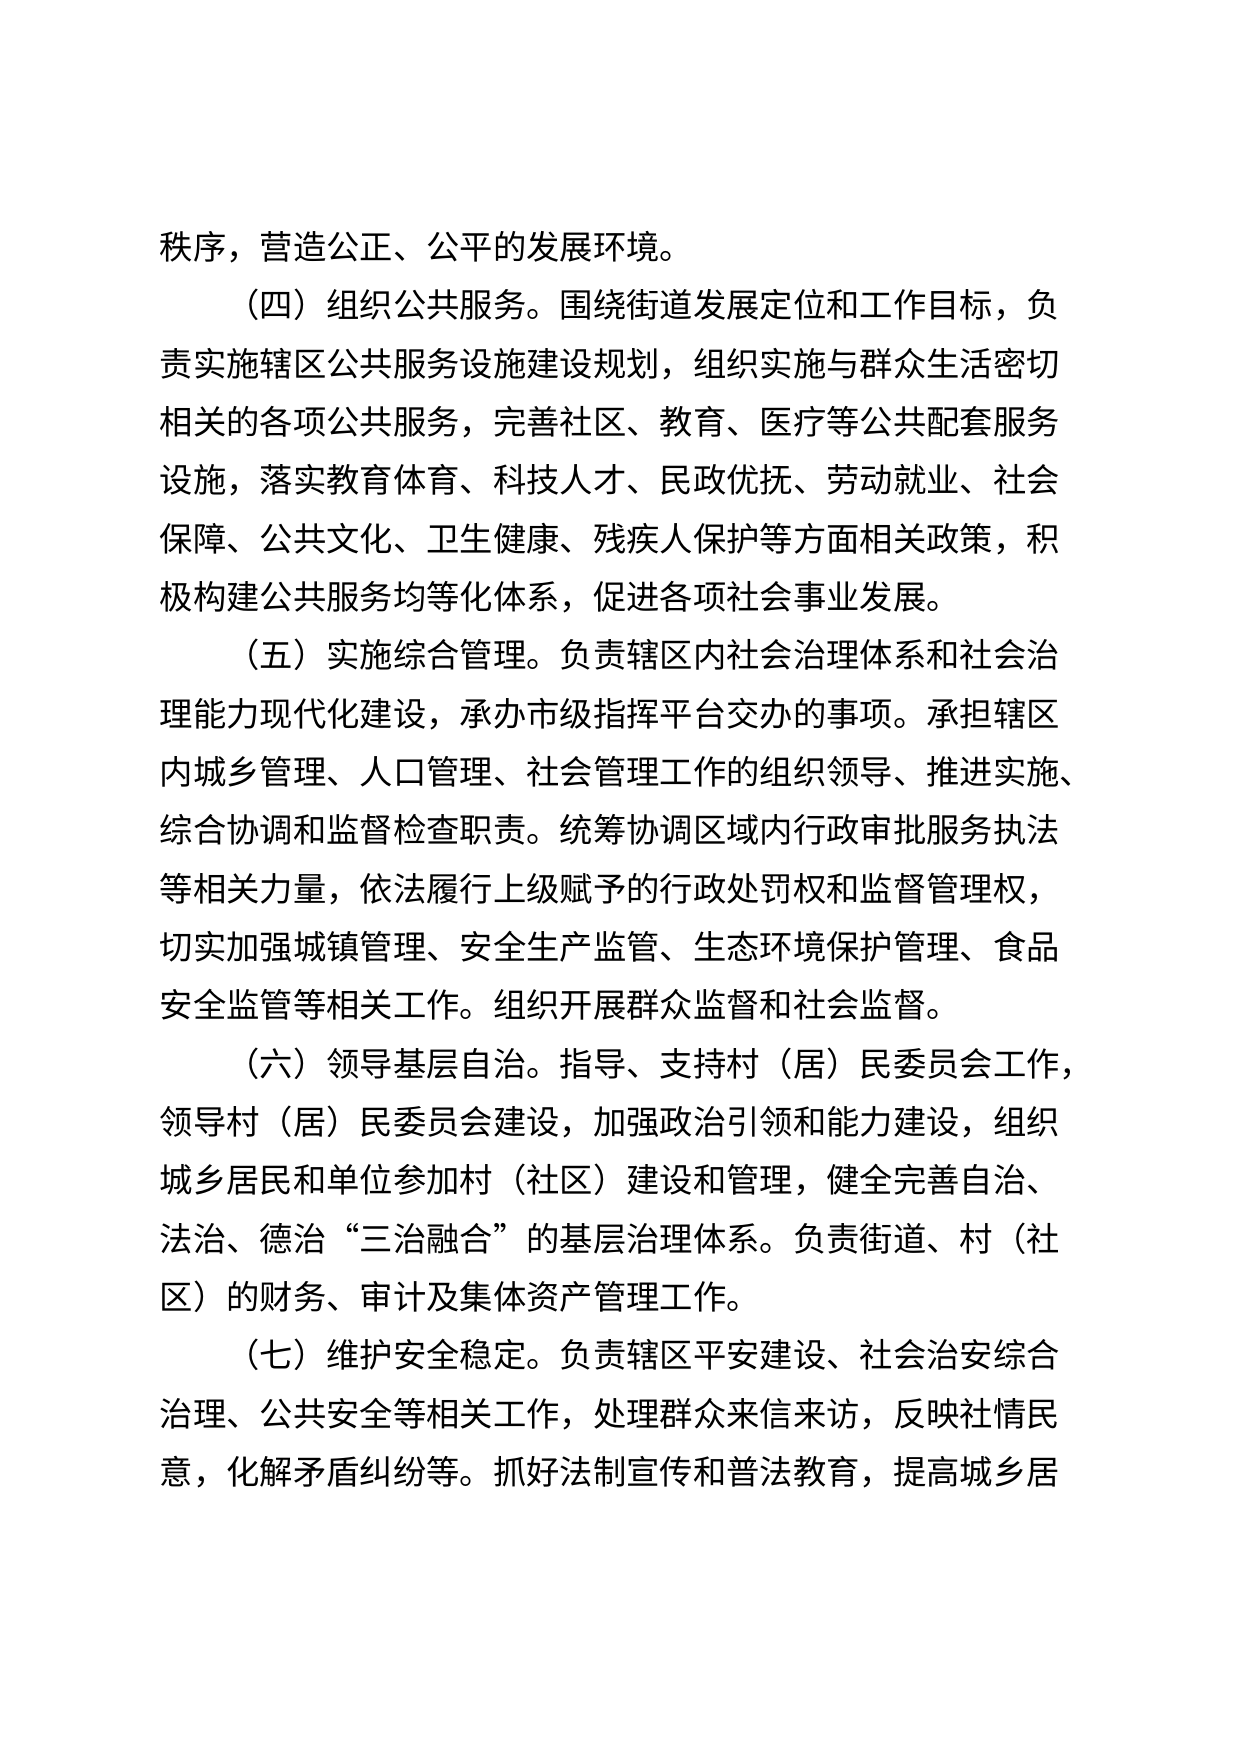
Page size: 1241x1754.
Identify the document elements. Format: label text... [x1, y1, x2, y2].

text （六）领导基层自治。指导、支持村（居）民委员会工作，领导村（居）民委员会建设，加强政治引领和能力建设，组织城乡居民和单位参加村（社区）建设和管理，健全完善自治、法治、德治“三治融合”的基层治理体系。负责街道、村（社区）的财务、审计及集体资产管理工作。 [159, 1029, 1081, 1321]
text （四）组织公共服务。围绕街道发展定位和工作目标，负责实施辖区公共服务设施建设规划，组织实施与群众生活密切相关的各项公共服务，完善社区、教育、医疗等公共配套服务设施，落实教育体育、科技人才、民政优抚、劳动就业、社会保障、公共文化、卫生健康、残疾人保护等方面相关政策，积极构建公共服务均等化体系，促进各项社会事业发展。 [159, 271, 1081, 621]
text （五）实施综合管理。负责辖区内社会治理体系和社会治理能力现代化建设，承办市级指挥平台交办的事项。承担辖区内城乡管理、人口管理、社会管理工作的组织领导、推进实施、综合协调和监督检查职责。统筹协调区域内行政审批服务执法等相关力量，依法履行上级赋予的行政处罚权和监督管理权，切实加强城镇管理、安全生产监管、生态环境保护管理、食品安全监管等相关工作。组织开展群众监督和社会监督。 [159, 621, 1081, 1029]
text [159, 1321, 1081, 1496]
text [159, 213, 1081, 271]
